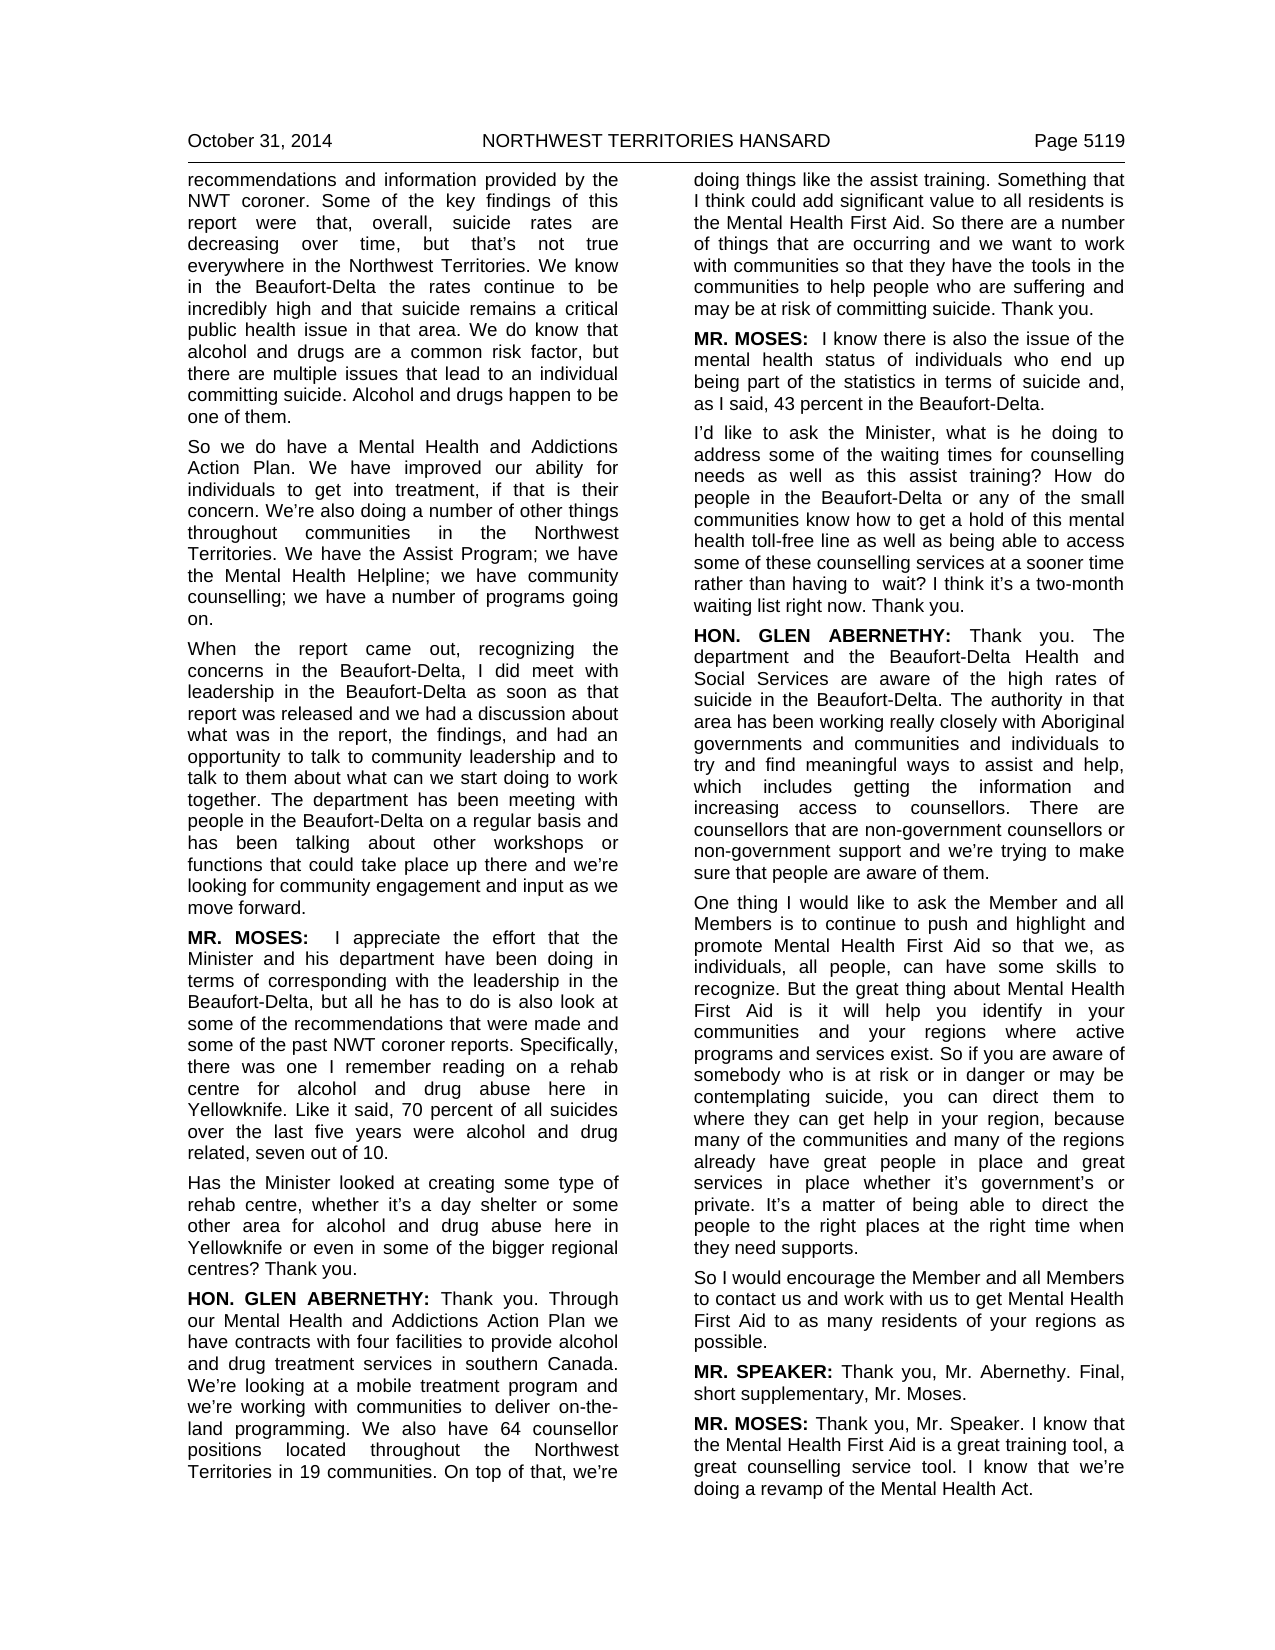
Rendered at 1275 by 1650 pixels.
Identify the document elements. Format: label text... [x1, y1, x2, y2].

text Has the Minister looked at creating some type of rehab centre, whether it’s a day shelter or some other area for alcohol and drug abuse here in Yellowknife or even in some of the bigger regional centres? Thank you. [187, 1172, 619, 1280]
text One thing I would like to ask the Member and all Members is to continue to push and highlight and promote Mental Health First Aid so that we, as individuals, all people, can have some skills to recognize. But the great thing about Mental Health First Aid is it will help you identify in your communities and your regions where active programs and services exist. So if you are aware of somebody who is at risk or in danger or may be contemplating suicide, you can direct them to where they can get help in your region, because many of the communities and many of the regions already have great people in place and great services in place whether it’s government’s or private. It’s a matter of being able to direct the people to the right places at the right time when they need supports. [694, 892, 1125, 1258]
text MR. MOSES: Thank you, Mr. Speaker. I know that the Mental Health First Aid is a great training tool, a great counselling service tool. I know that we’re doing a revamp of the Mental Health Act. [694, 1413, 1125, 1499]
text MR. MOSES: I know there is also the issue of the mental health status of individuals who end up being part of the statistics in terms of suicide and, as I said, 43 percent in the Beaufort-Delta. [694, 328, 1125, 414]
text So I would encourage the Member and all Members to contact us and work with us to get Mental Health First Aid to as many residents of your regions as possible. [694, 1267, 1125, 1353]
text MR. MOSES: I appreciate the effort that the Minister and his department have been doing in terms of corresponding with the leadership in the Beaufort-Delta, but all he has to do is also look at some of the recommendations that were made and some of the past NWT coroner reports. Specifically, there was one I remember reading on a rehab centre for alcohol and drug abuse here in Yellowknife. Like it said, 70 percent of all suicides over the last five years were alcohol and drug related, seven out of 10. [187, 926, 619, 1164]
text HON. GLEN ABERNETHY: Thank you. The department and the Beaufort-Delta Health and Social Services are aware of the high rates of suicide in the Beaufort-Delta. The authority in that area has been working really closely with Aboriginal governments and communities and individuals to try and find meaningful ways to assist and help, which includes getting the information and increasing access to counsellors. There are counsellors that are non-government counsellors or non-government support and we’re trying to make sure that people are aware of them. [694, 624, 1125, 883]
text MR. SPEAKER: Thank you, Mr. Abernethy. Final, short supplementary, Mr. Moses. [694, 1361, 1125, 1404]
text I’d like to ask the Minister, what is he doing to address some of the waiting times for counselling needs as well as this assist training? How do people in the Beaufort-Delta or any of the small communities know how to get a hold of this mental health toll-free line as well as being able to access some of these counselling services at a sooner time rather than having to wait? I think it’s a two-month waiting list right now. Thank you. [694, 422, 1125, 616]
text When the report came out, recognizing the concerns in the Beaufort-Delta, I did meet with leadership in the Beaufort-Delta as soon as that report was released and we had a discussion about what was in the report, the findings, and had an opportunity to talk to community leadership and to talk to them about what can we start doing to work together. The department has been meeting with people in the Beaufort-Delta on a regular basis and has been talking about other workshops or functions that could take place up there and we’re looking for community engagement and input as we move forward. [187, 638, 619, 918]
text HON. GLEN ABERNETHY: Thank you. Through our Mental Health and Addictions Action Plan we have contracts with four facilities to provide alcohol and drug treatment services in southern Canada. We’re looking at a mobile treatment program and we’re working with communities to deliver on-the-land programming. We also have 64 counsellor positions located throughout the Northwest Territories in 19 communities. On top of that, we’re doing things like the assist training. Something that I think could add significant value to all residents is the Mental Health First Aid. So there are a number of things that are occurring and we want to work with communities so that they have the tools in the communities to help people who are suffering and may be at risk of committing suicide. Thank you. [694, 168, 1125, 319]
text So we do have a Mental Health and Addictions Action Plan. We have improved our ability for individuals to get into treatment, if that is their concern. We’re also doing a number of other things throughout communities in the Northwest Territories. We have the Assist Program; we have the Mental Health Helpline; we have community counselling; we have a number of programs going on. [187, 435, 619, 629]
text HON. GLEN ABERNETHY: Thank you. Through our Mental Health and Addictions Action Plan we have contracts with four facilities to provide alcohol and drug treatment services in southern Canada. We’re looking at a mobile treatment program and we’re working with communities to deliver on-the-land programming. We also have 64 counsellor positions located throughout the Northwest Territories in 19 communities. On top of that, we’re doing things like the assist training. Something that I think could add significant value to all residents is the Mental Health First Aid. So there are a number of things that are occurring and we want to work with communities so that they have the tools in the communities to help people who are suffering and may be at risk of committing suicide. Thank you. [187, 1288, 619, 1482]
